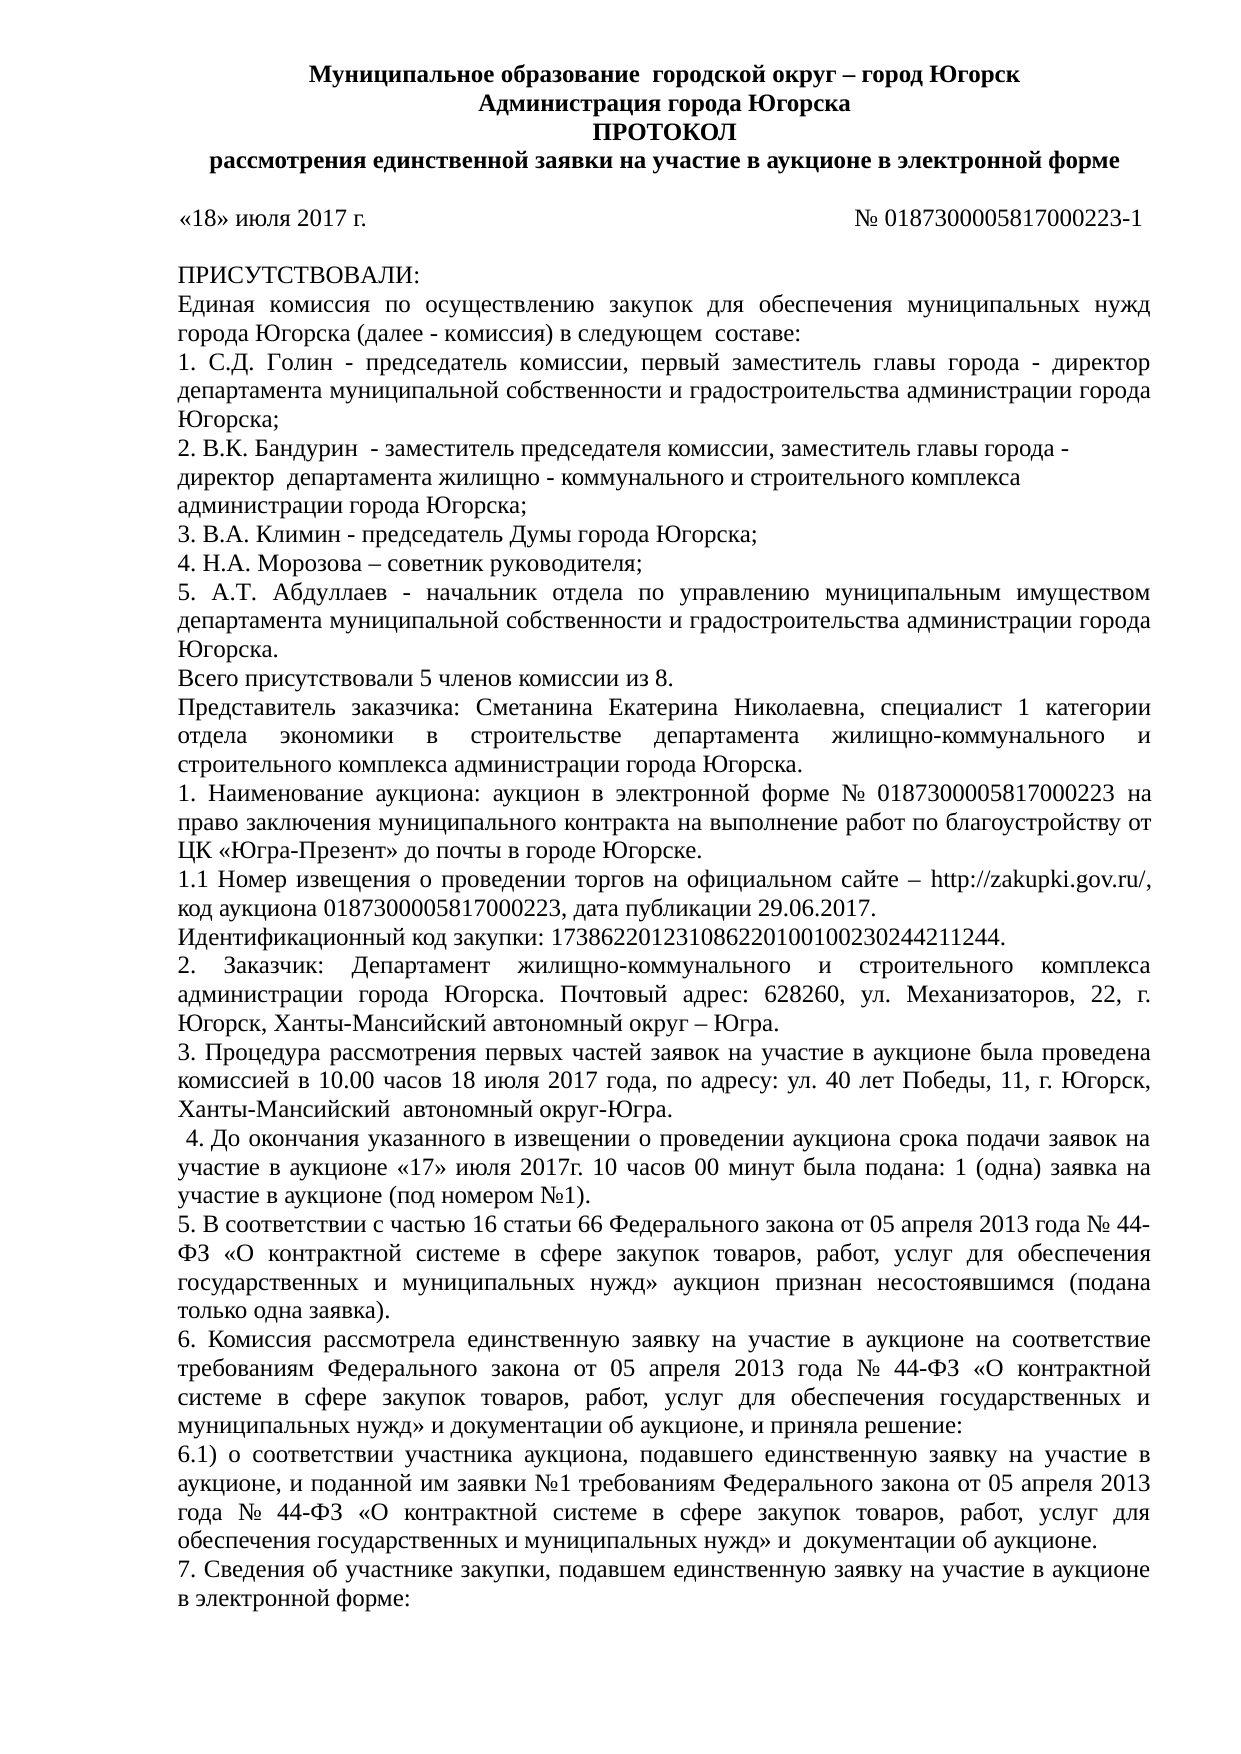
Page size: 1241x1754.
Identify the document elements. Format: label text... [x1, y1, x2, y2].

text Муниципальное образование городской округ – город Югорск [177, 59, 1152, 88]
text Идентификационный код закупки: 173862201231086220100100230244211244. [177, 922, 1152, 950]
text ПРОТОКОЛ [177, 117, 1152, 145]
list 1. С.Д. Голин - председатель комиссии, первый заместитель главы города - директор департамента муниципальной собственности и градостроительства администрации города Югорска; [177, 347, 1152, 433]
text 1.1 Номер извещения о проведении торгов на официальном сайте – http://zakupki.gov.ru/, код аукциона 0187300005817000223, дата публикации 29.06.2017. [177, 864, 1152, 922]
text 3. Процедура рассмотрения первых частей заявок на участие в аукционе была проведена комиссией в 10.00 часов 18 июля 2017 года, по адресу: ул. 40 лет Победы, 11, г. Югорск, Ханты-Мансийский автономный округ-Югра. [177, 1037, 1152, 1123]
text 5. В соответствии с частью 16 статьи 66 Федерального закона от 05 апреля 2013 года № 44-ФЗ «О контрактной системе в сфере закупок товаров, работ, услуг для обеспечения государственных и муниципальных нужд» аукцион признан несостоявшимся (подана только одна заявка). [177, 1209, 1152, 1324]
text «18» июля 2017 г. № 0187300005817000223-1 [148, 203, 1152, 232]
list 4. Н.А. Морозова – советник руководителя; [177, 548, 1152, 577]
list 5. А.Т. Абдуллаев - начальник отдела по управлению муниципальным имуществом департамента муниципальной собственности и градостроительства администрации города Югорска. [177, 577, 1152, 663]
text 1. Наименование аукциона: аукцион в электронной форме № 0187300005817000223 на право заключения муниципального контракта на выполнение работ по благоустройству от ЦК «Югра-Презент» до почты в городе Югорске. [177, 778, 1152, 864]
text 2. Заказчик: Департамент жилищно-коммунального и строительного комплекса администрации города Югорска. Почтовый адрес: 628260, ул. Механизаторов, 22, г. Югорск, Ханты-Мансийский автономный округ – Югра. [177, 950, 1152, 1037]
text Всего присутствовали 5 членов комиссии из 8. [177, 663, 1152, 692]
list ПРИСУТСТВОВАЛИ: [177, 260, 1152, 289]
list Единая комиссия по осуществлению закупок для обеспечения муниципальных нужд города Югорска (далее - комиссия) в следующем составе: [177, 289, 1152, 347]
text 2. В.К. Бандурин - заместитель председателя комиссии, заместитель главы города - директор департамента жилищно - коммунального и строительного комплекса администрации города Югорска; [177, 433, 1152, 519]
text 4. До окончания указанного в извещении о проведении аукциона срока подачи заявок на участие в аукционе «17» июля 2017г. 10 часов 00 минут была подана: 1 (одна) заявка на участие в аукционе (под номером №1). [177, 1123, 1152, 1209]
text Администрация города Югорска [177, 88, 1152, 117]
text 6. Комиссия рассмотрела единственную заявку на участие в аукционе на соответствие требованиям Федерального закона от 05 апреля 2013 года № 44-ФЗ «О контрактной системе в сфере закупок товаров, работ, услуг для обеспечения государственных и муниципальных нужд» и документации об аукционе, и приняла решение: [177, 1324, 1152, 1439]
text 7. Сведения об участнике закупки, подавшем единственную заявку на участие в аукционе в электронной форме: [177, 1554, 1152, 1612]
text 6.1) о соответствии участника аукциона, подавшего единственную заявку на участие в аукционе, и поданной им заявки №1 требованиям Федерального закона от 05 апреля 2013 года № 44-ФЗ «О контрактной системе в сфере закупок товаров, работ, услуг для обеспечения государственных и муниципальных нужд» и документации об аукционе. [177, 1439, 1152, 1554]
list 3. В.А. Климин - председатель Думы города Югорска; [177, 519, 1152, 548]
text рассмотрения единственной заявки на участие в аукционе в электронной форме [177, 145, 1152, 174]
text Представитель заказчика: Сметанина Екатерина Николаевна, специалист 1 категории отдела экономики в строительстве департамента жилищно-коммунального и строительного комплекса администрации города Югорска. [177, 692, 1152, 778]
